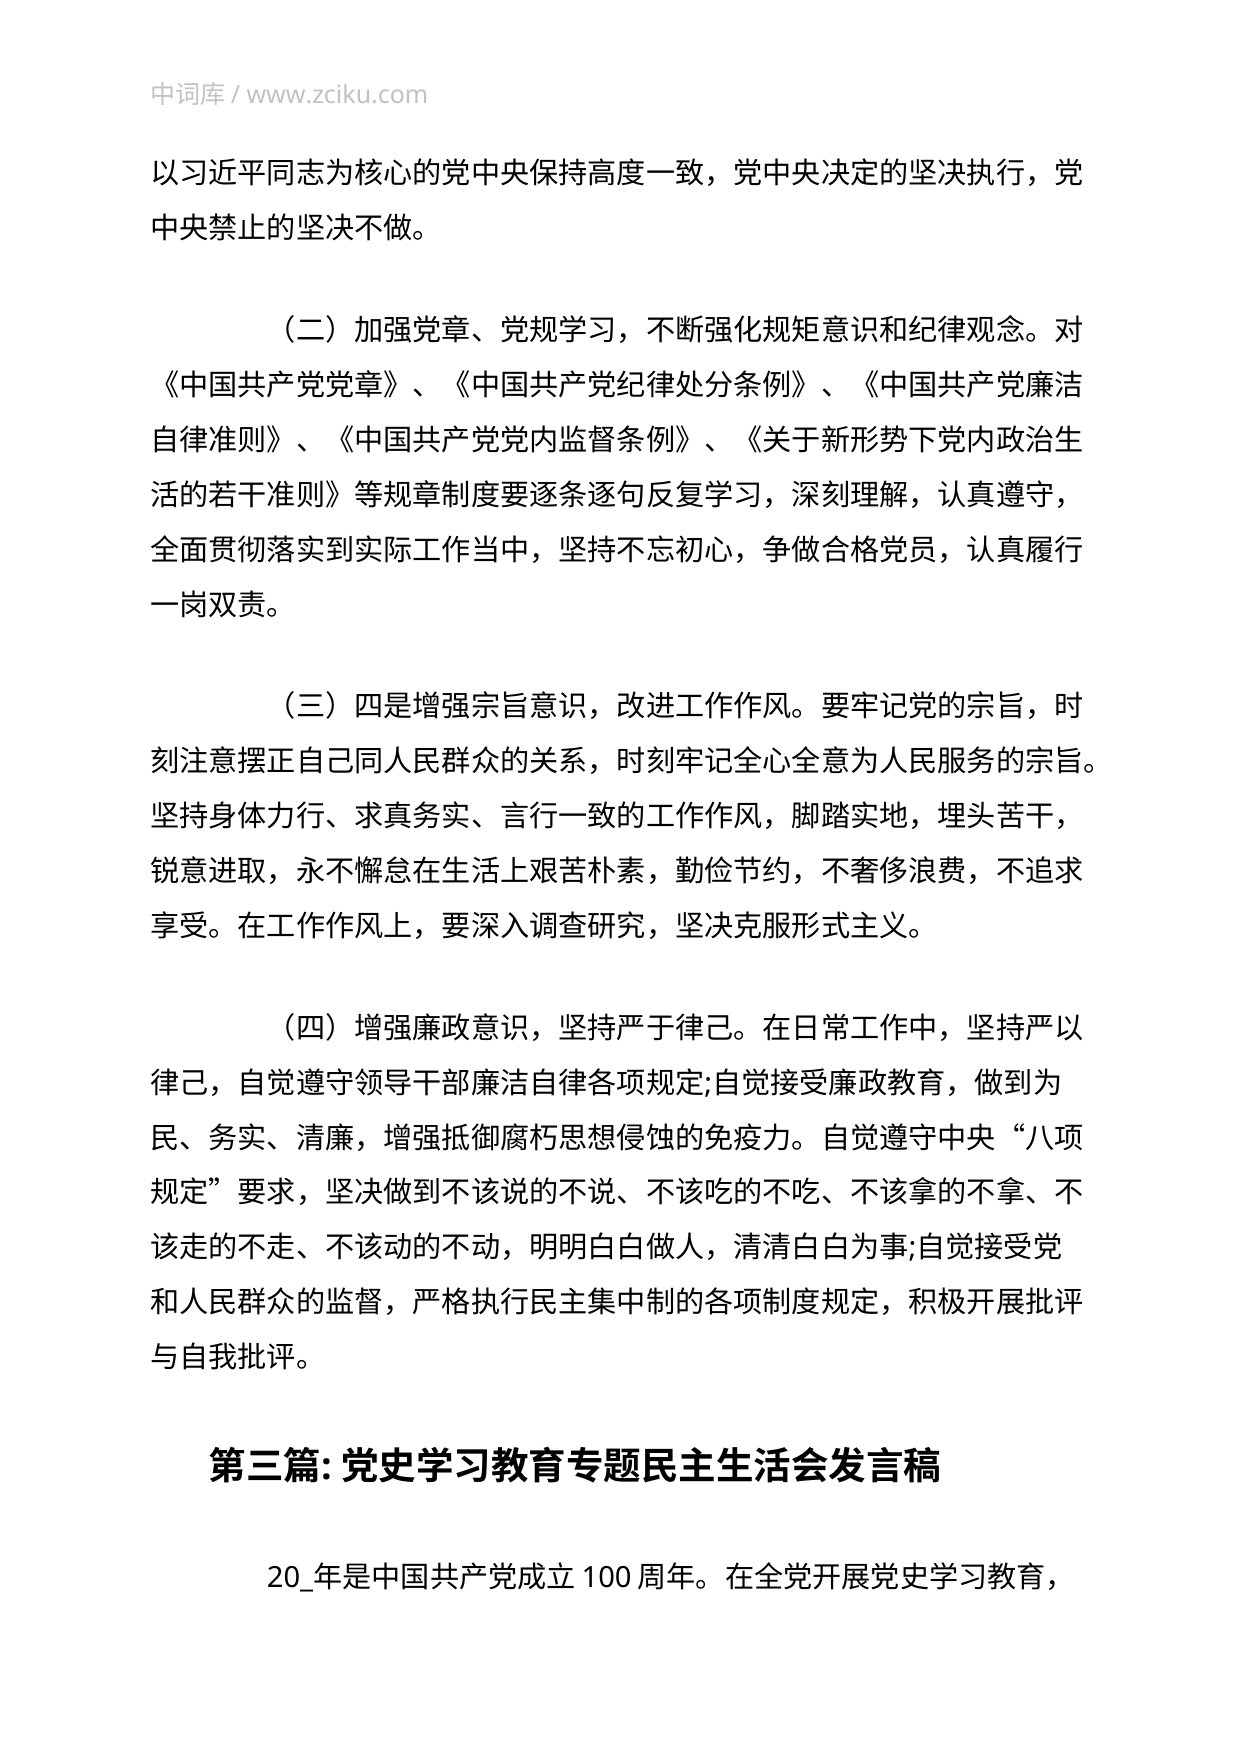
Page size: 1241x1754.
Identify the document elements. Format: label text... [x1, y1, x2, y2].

text （二）加强党章、党规学习，不断强化规矩意识和纪律观念。对《中国共产党党章》、《中国共产党纪律处分条例》、《中国共产党廉洁自律准则》、《中国共产党党内监督条例》、《关于新形势下党内政治生活的若干准则》等规章制度要逐条逐句反复学习，深刻理解，认真遵守，全面贯彻落实到实际工作当中，坚持不忘初心，争做合格党员，认真履行一岗双责。 [150, 307, 1090, 623]
text 第三篇: 党史学习教育专题民主生活会发言稿 [150, 1436, 1090, 1490]
text （三）四是增强宗旨意识，改进工作作风。要牢记党的宗旨，时刻注意摆正自己同人民群众的关系，时刻牢记全心全意为人民服务的宗旨。坚持身体力行、求真务实、言行一致的工作作风，脚踏实地，埋头苦干，锐意进取，永不懈怠在生活上艰苦朴素，勤俭节约，不奢侈浪费，不追求享受。在工作作风上，要深入调查研究，坚决克服形式主义。 [150, 683, 1090, 945]
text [150, 1553, 1090, 1596]
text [150, 150, 1090, 247]
text （四）增强廉政意识，坚持严于律己。在日常工作中，坚持严以律己，自觉遵守领导干部廉洁自律各项规定;自觉接受廉政教育，做到为民、务实、清廉，增强抵御腐朽思想侵蚀的免疫力。自觉遵守中央“八项规定”要求，坚决做到不该说的不说、不该吃的不吃、不该拿的不拿、不该走的不走、不该动的不动，明明白白做人，清清白白为事;自觉接受党和人民群众的监督，严格执行民主集中制的各项制度规定，积极开展批评与自我批评。 [150, 1004, 1090, 1376]
